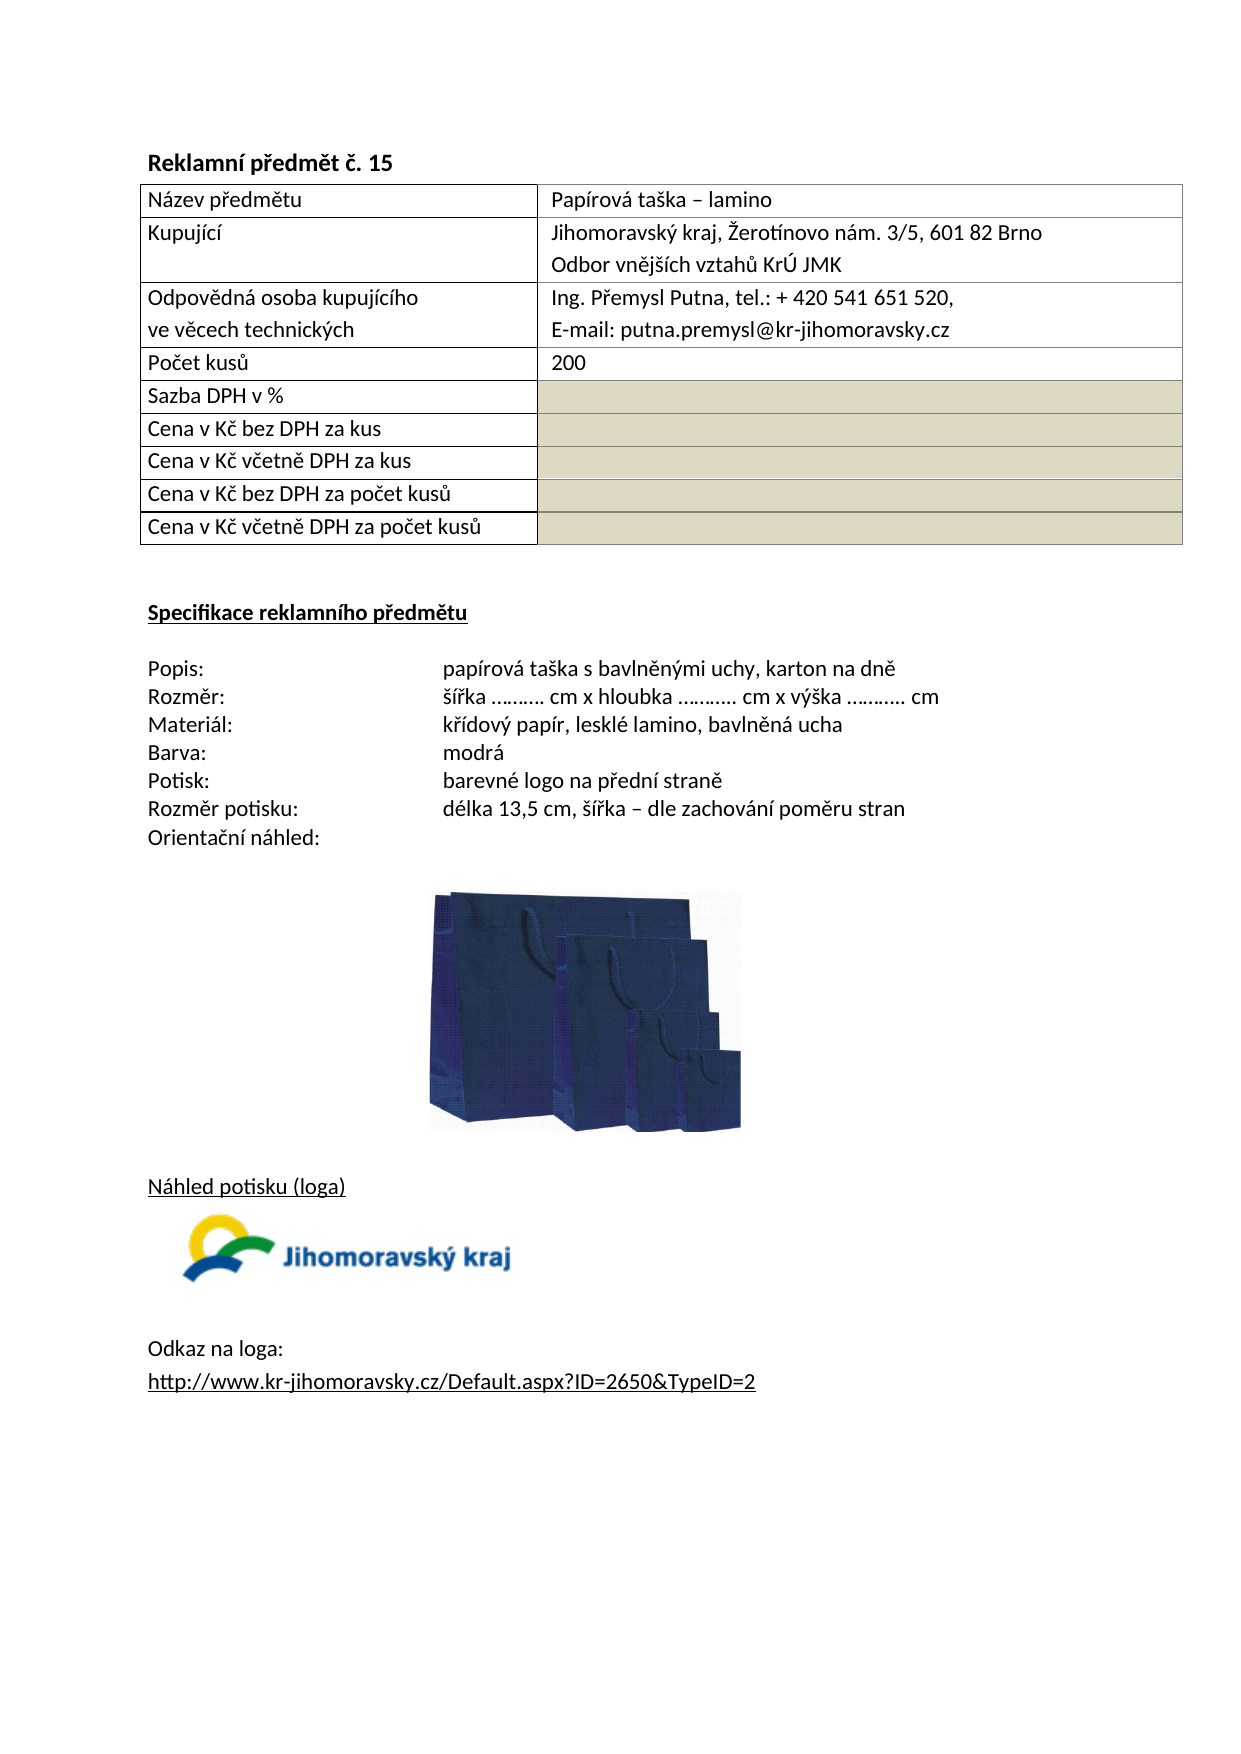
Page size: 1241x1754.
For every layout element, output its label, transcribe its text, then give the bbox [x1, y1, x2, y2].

text Odkaz na loga: [148, 1334, 1093, 1363]
table_cell Jihomoravský kraj, Žerotínovo nám. 3/5, 601 82 Brno Odbor vnějších vztahů KrÚ JMK [538, 218, 1182, 282]
table_cell Sazba DPH v % [141, 381, 537, 413]
text Specifikace reklamního předmětu [148, 598, 1093, 626]
text Náhled potisku (loga) [148, 1172, 1093, 1200]
table_cell Cena v Kč bez DPH za kus [141, 414, 537, 446]
table_cell [538, 513, 1182, 544]
table_cell Cena v Kč včetně DPH za kus [141, 447, 537, 478]
table_cell Ing. Přemysl Putna, tel.: + 420 541 651 520, E-mail: putna.premysl@kr-jihomoravsky.cz [538, 283, 1182, 347]
table_header Papírová taška – lamino [538, 185, 1182, 217]
table_cell [538, 480, 1182, 511]
text Rozměr potisku: délka 13,5 cm, šířka – dle zachování poměru stran [148, 794, 1093, 823]
picture [147, 1199, 543, 1299]
picture [428, 892, 741, 1131]
table_cell [538, 414, 1182, 446]
table_cell Cena v Kč včetně DPH za počet kusů [141, 513, 537, 544]
text Popis: papírová taška s bavlněnými uchy, karton na dně [148, 654, 1093, 682]
table_cell Počet kusů [141, 348, 537, 380]
text Rozměr: šířka ………. cm x hloubka ……….. cm x výška ……….. cm [148, 682, 1093, 711]
text Materiál: křídový papír, lesklé lamino, bavlněná ucha [148, 711, 1093, 738]
table_header Název předmětu [141, 185, 537, 217]
table_cell [538, 447, 1182, 478]
table_cell Odpovědná osoba kupujícího ve věcech technických [141, 283, 537, 347]
table_cell [538, 381, 1182, 413]
text Potisk: barevné logo na přední straně [148, 767, 1093, 794]
text Orientační náhled: [148, 823, 1093, 851]
table_cell Kupující [141, 218, 537, 282]
text Barva: modrá [148, 738, 1093, 767]
table_cell Cena v Kč bez DPH za počet kusů [141, 480, 537, 511]
subtitle Reklamní předmět č. 15 [148, 148, 1093, 178]
text http://www.kr-jihomoravsky.cz/Default.aspx?ID=2650&TypeID=2 [148, 1367, 1093, 1395]
table_cell 200 [538, 348, 1182, 380]
